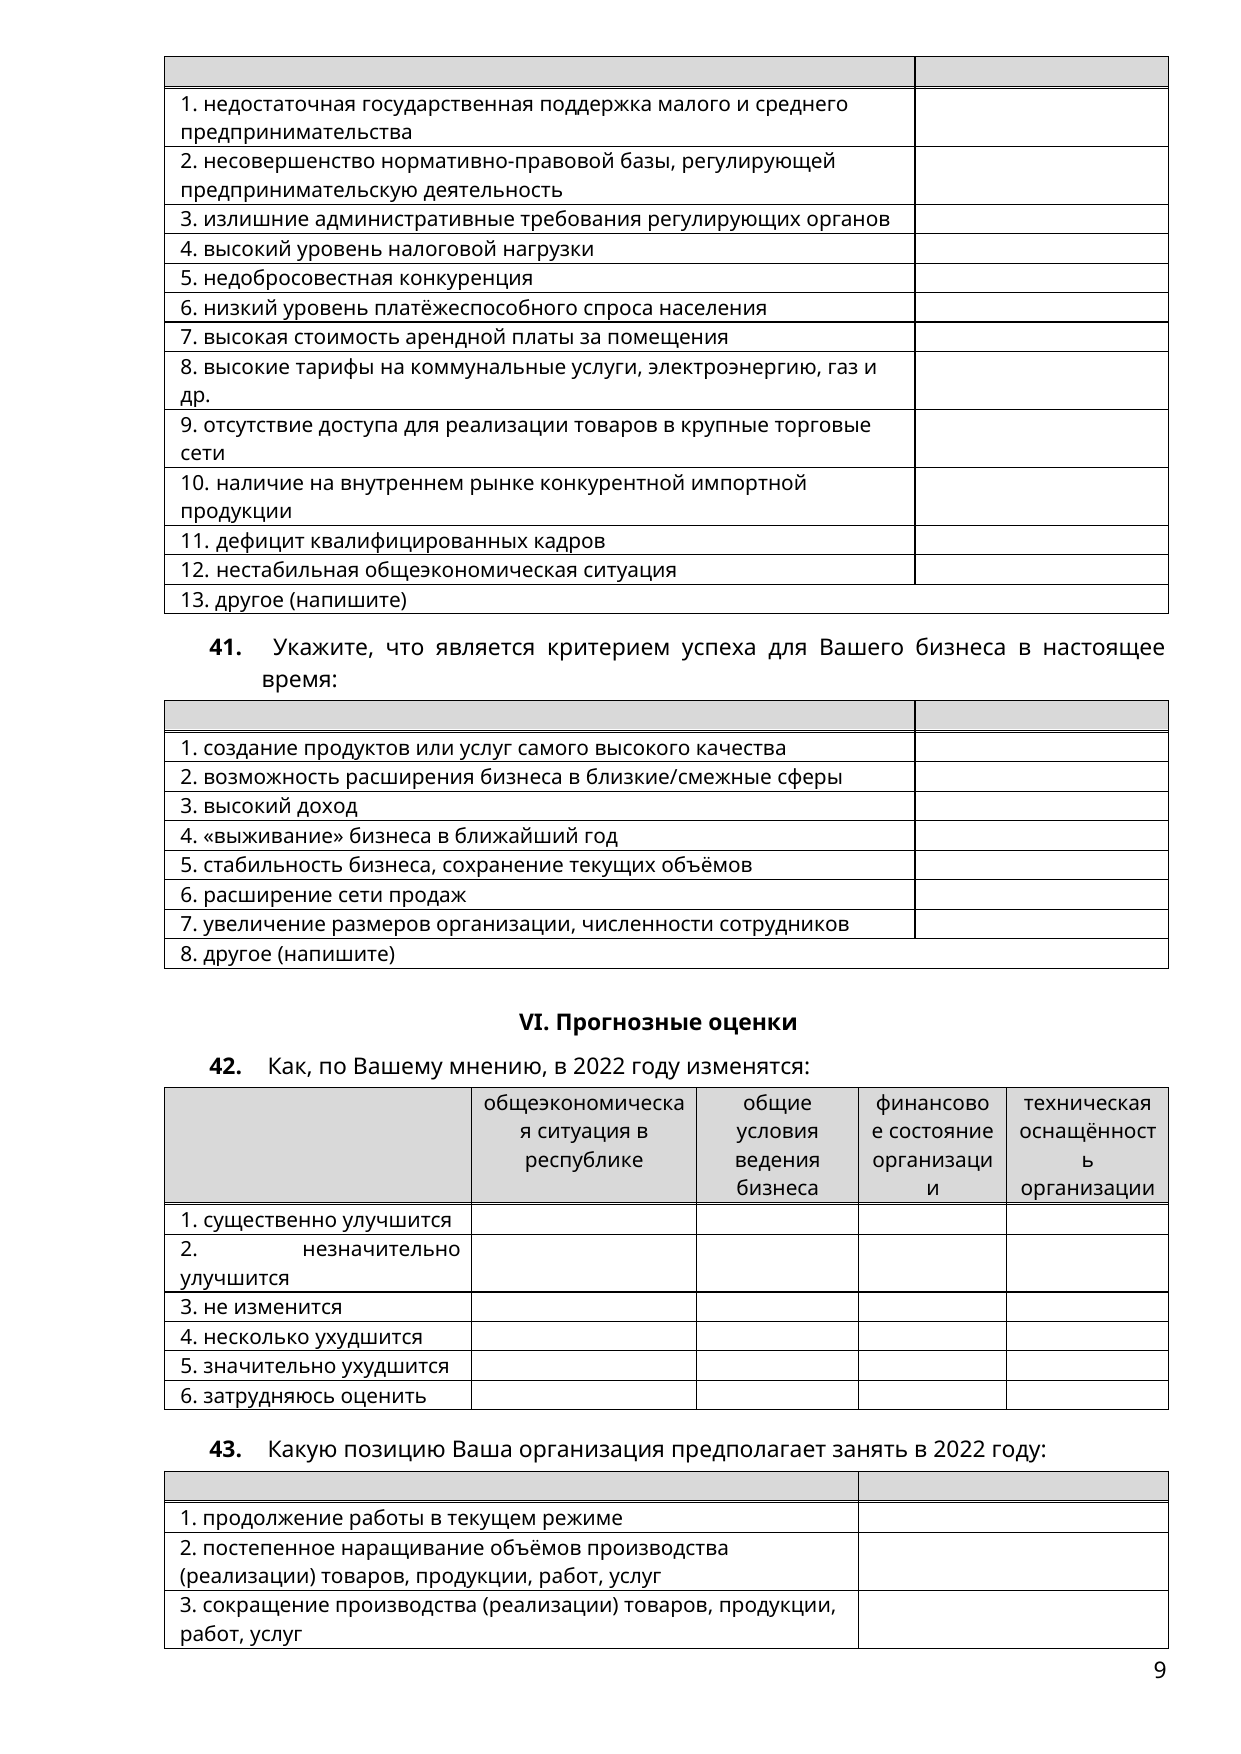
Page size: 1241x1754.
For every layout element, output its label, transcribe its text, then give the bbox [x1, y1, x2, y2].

list Как, по Вашему мнению, в 2022 году изменятся: [209, 1050, 1167, 1081]
table_cell [859, 1591, 1168, 1647]
table_cell [916, 264, 1168, 292]
table_cell 3. не изменится [165, 1293, 471, 1321]
table_cell [916, 293, 1168, 321]
table_cell [472, 1205, 696, 1233]
table_cell [859, 1322, 1006, 1350]
table_cell [859, 1503, 1168, 1532]
table_cell [916, 410, 1168, 467]
table_cell 3. излишние административные требования регулирующих органов [165, 205, 914, 233]
table_cell 4. высокий уровень налоговой нагрузки [165, 234, 914, 262]
list Укажите, что является критерием успеха для Вашего бизнеса в настоящее время: [209, 631, 1167, 694]
table_cell 1. недостаточная государственная поддержка малого и среднего предпринимательства [165, 89, 914, 146]
table_cell [472, 1322, 696, 1350]
table_cell [916, 555, 1168, 584]
table_header [165, 1088, 471, 1202]
table_cell 11. дефицит квалифицированных кадров [165, 526, 914, 554]
table_cell [1007, 1293, 1168, 1321]
table_cell 2. возможность расширения бизнеса в близкие/смежные сферы [165, 762, 914, 791]
table_cell [472, 1235, 696, 1291]
table_cell 1. существенно улучшится [165, 1205, 471, 1233]
table_cell [916, 910, 1168, 938]
table_header [165, 1472, 858, 1500]
text VI. Прогнозные оценки [150, 1006, 1167, 1037]
table_cell [859, 1205, 1006, 1233]
table_cell [916, 234, 1168, 262]
table_cell 10. наличие на внутреннем рынке конкурентной импортной продукции [165, 468, 914, 525]
table_cell [916, 147, 1168, 203]
table_cell 4. «выживание» бизнеса в ближайший год [165, 821, 914, 849]
table_header техническая оснащённость организации [1007, 1088, 1168, 1202]
table_cell [916, 526, 1168, 554]
table_cell 6. низкий уровень платёжеспособного спроса населения [165, 293, 914, 321]
table_header общеэкономическая ситуация в республике [472, 1088, 696, 1202]
table_header [165, 57, 914, 86]
list Какую позицию Ваша организация предполагает занять в 2022 году: [209, 1433, 1167, 1464]
table_cell [697, 1235, 858, 1291]
table_cell [916, 821, 1168, 849]
table_cell 2. несовершенство нормативно-правовой базы, регулирующей предпринимательскую деятельность [165, 147, 914, 203]
table_cell [697, 1322, 858, 1350]
table_header [165, 701, 914, 729]
table_cell 2. незначительно улучшится [165, 1235, 471, 1291]
table_cell 3. высокий доход [165, 792, 914, 820]
table_cell [859, 1351, 1006, 1380]
table_cell 7. увеличение размеров организации, численности сотрудников [165, 910, 914, 938]
table_cell [916, 323, 1168, 351]
table_cell [916, 205, 1168, 233]
table_cell [697, 1381, 858, 1409]
table_cell [916, 792, 1168, 820]
table_cell [697, 1293, 858, 1321]
table_cell 1. продолжение работы в текущем режиме [165, 1503, 858, 1532]
table_cell 12. нестабильная общеэкономическая ситуация [165, 555, 914, 584]
table_cell [859, 1381, 1006, 1409]
table_cell 13. другое (напишите) [165, 585, 1168, 613]
table_header общие условия ведения бизнеса [697, 1088, 858, 1202]
table_cell 6. затрудняюсь оценить [165, 1381, 471, 1409]
table_cell [1007, 1381, 1168, 1409]
table_cell [916, 762, 1168, 791]
table_header [916, 57, 1168, 86]
table_cell 5. значительно ухудшится [165, 1351, 471, 1380]
table_cell [1007, 1351, 1168, 1380]
table_cell 7. высокая стоимость арендной платы за помещения [165, 323, 914, 351]
table_cell [916, 851, 1168, 879]
table_cell [1007, 1205, 1168, 1233]
table_cell [859, 1293, 1006, 1321]
table_cell 6. расширение сети продаж [165, 880, 914, 908]
table_cell 8. высокие тарифы на коммунальные услуги, электроэнергию, газ и др. [165, 352, 914, 409]
table_cell [859, 1533, 1168, 1589]
table_cell [916, 468, 1168, 525]
table_cell [916, 880, 1168, 908]
table_cell 4. несколько ухудшится [165, 1322, 471, 1350]
table_header [859, 1472, 1168, 1500]
table_cell 5. недобросовестная конкуренция [165, 264, 914, 292]
table_cell 2. постепенное наращивание объёмов производства (реализации) товаров, продукции, работ, услуг [165, 1533, 858, 1589]
table_header [916, 701, 1168, 729]
table_cell [916, 733, 1168, 761]
table_cell [472, 1293, 696, 1321]
table_cell [916, 89, 1168, 146]
table_cell 1. создание продуктов или услуг самого высокого качества [165, 733, 914, 761]
table_cell [859, 1235, 1006, 1291]
table_cell 8. другое (напишите) [165, 939, 1168, 967]
table_header финансовое состояние организации [859, 1088, 1006, 1202]
table_cell 3. сокращение производства (реализации) товаров, продукции, работ, услуг [165, 1591, 858, 1647]
table_cell [472, 1351, 696, 1380]
table_cell [1007, 1235, 1168, 1291]
table_cell [1007, 1322, 1168, 1350]
table_cell [697, 1205, 858, 1233]
table_cell [916, 352, 1168, 409]
table_cell 9. отсутствие доступа для реализации товаров в крупные торговые сети [165, 410, 914, 467]
table_cell [697, 1351, 858, 1380]
table_cell 5. стабильность бизнеса, сохранение текущих объёмов [165, 851, 914, 879]
table_cell [472, 1381, 696, 1409]
